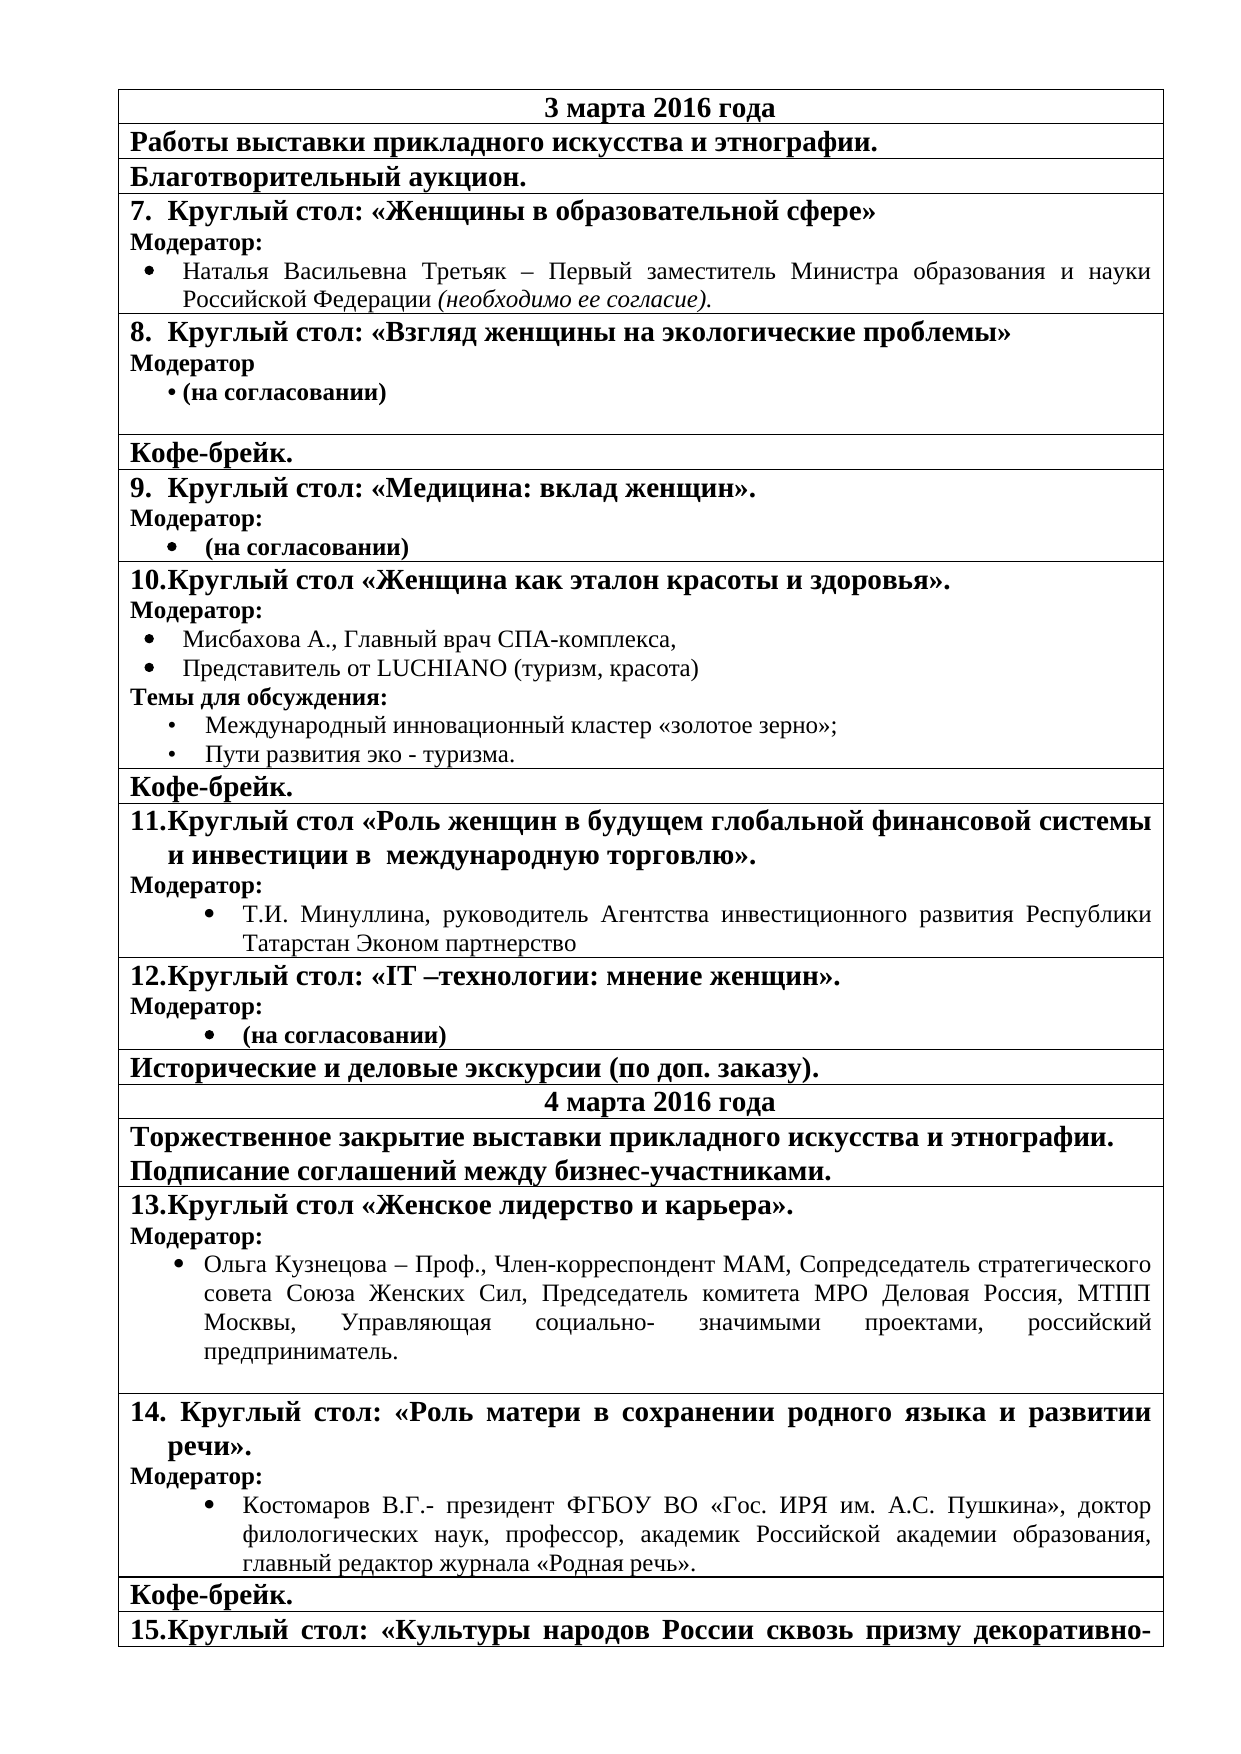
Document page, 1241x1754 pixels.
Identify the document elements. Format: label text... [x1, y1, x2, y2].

table_cell Кофе-брейк. [119, 769, 1163, 802]
table_cell Круглый стол «Роль женщин в будущем глобальной финансовой системы и инвестиции в международную торговлю». Модератор: Т.И. Минуллина, руководитель Агентства инвестиционного развития Республики Татарстан Эконом партнерство [119, 804, 1163, 957]
table_cell Круглый стол: «Женщины в образовательной сфере» Модератор: Наталья Васильевна Третьяк – Первый заместитель Министра образования и науки Российской Федерации (необходимо ее согласие). [119, 194, 1163, 313]
table_cell Круглый стол: «IT –технологии: мнение женщин». Модератор: (на согласовании) [119, 958, 1163, 1049]
table_cell Торжественное закрытие выставки прикладного искусства и этнографии. Подписание соглашений между бизнес-участниками. [119, 1119, 1163, 1186]
table_cell 4 марта 2016 года [119, 1085, 1163, 1118]
table_cell Круглый стол: «Роль матери в сохранении родного языка и развитии речи». Модератор: Костомаров В.Г.- президент ФГБОУ ВО «Гос. ИРЯ им. А.С. Пушкина», доктор филологических наук, профессор, академик Российской академии образования, главный редактор журнала «Родная речь». [119, 1394, 1163, 1576]
table_cell Работы выставки прикладного искусства и этнографии. [119, 124, 1163, 158]
table_cell Кофе-брейк. [119, 435, 1163, 469]
table_cell Круглый стол «Женское лидерство и карьера». Модератор: Ольга Кузнецова – Проф., Член-корреспондент МАМ, Сопредседатель стратегического совета Союза Женских Сил, Председатель комитета МРО Деловая Россия, МТПП Москвы, Управляющая социально- значимыми проектами, российский предприниматель. [119, 1187, 1163, 1393]
table_cell Исторические и деловые экскурсии (по доп. заказу). [119, 1050, 1163, 1083]
table_cell Круглый стол: «Медицина: вклад женщин». Модератор: (на согласовании) [119, 470, 1163, 561]
table_cell Благотворительный аукцион. [119, 159, 1163, 192]
table_cell Круглый стол «Женщина как эталон красоты и здоровья». Модератор: Мисбахова А., Главный врач СПА-комплекса, Представитель от LUCHIANO (туризм, красота) Темы для обсуждения: Международный инновационный кластер «золотое зерно»; Пути развития эко - туризма. [119, 562, 1163, 768]
table_cell Кофе-брейк. [119, 1578, 1163, 1611]
table_cell 3 марта 2016 года [119, 90, 1163, 123]
table_cell Круглый стол: «Взгляд женщины на экологические проблемы» Модератор • (на согласовании) [119, 314, 1163, 434]
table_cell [119, 1612, 1163, 1646]
